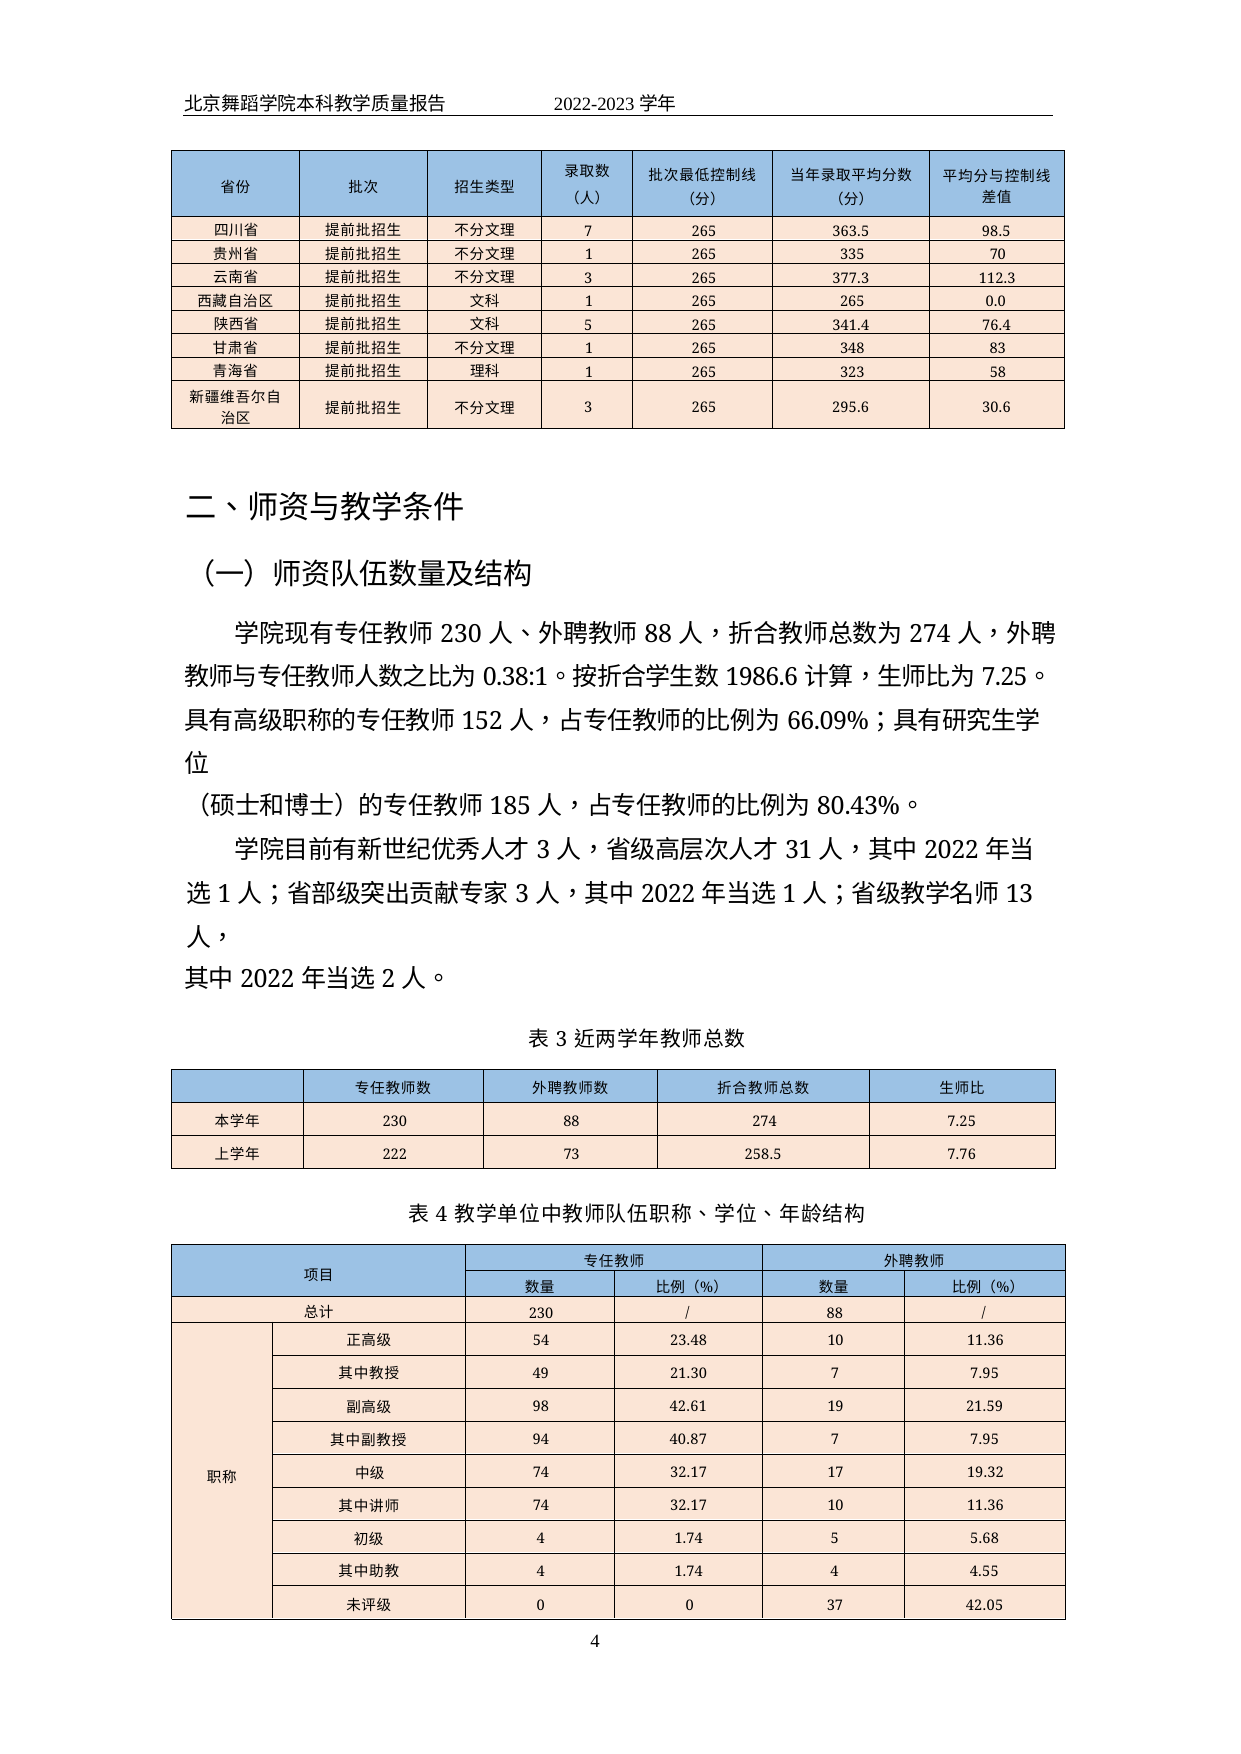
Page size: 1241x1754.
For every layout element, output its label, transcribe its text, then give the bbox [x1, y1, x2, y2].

table_cell 74 [466, 1488, 614, 1519]
table_cell 30.6 [930, 381, 1064, 428]
table_cell 上学年 [172, 1136, 303, 1168]
table_cell 不分文理 [428, 264, 541, 286]
table_cell 94 [466, 1422, 614, 1453]
table_cell 贵州省 [172, 241, 299, 263]
table_cell 不分文理 [428, 217, 541, 239]
table_header 项目 [172, 1245, 465, 1296]
table_cell 10 [763, 1488, 904, 1519]
table_cell 98 [466, 1389, 614, 1421]
table_cell 265 [633, 264, 772, 286]
table_cell 363.5 [773, 217, 929, 239]
table_cell 5 [763, 1521, 904, 1552]
table_cell 其中教授 [273, 1356, 465, 1388]
table_cell 1.74 [615, 1521, 762, 1552]
table_cell 76.4 [930, 311, 1064, 333]
table_cell 总计 [172, 1297, 465, 1322]
table_cell 265 [633, 217, 772, 239]
table_cell 323 [773, 358, 929, 380]
table_cell 11.36 [905, 1488, 1065, 1519]
table_cell 7.25 [870, 1103, 1055, 1135]
table_cell 甘肃省 [172, 334, 299, 357]
table_cell 335 [773, 241, 929, 263]
table_cell 58 [930, 358, 1064, 380]
table_cell 1 [542, 334, 632, 357]
table_cell 348 [773, 334, 929, 357]
table_cell 40.87 [615, 1422, 762, 1453]
table_cell 四川省 [172, 217, 299, 239]
table_cell 7 [763, 1356, 904, 1388]
table_header 生师比 [870, 1070, 1055, 1102]
table_cell 4 [763, 1554, 904, 1585]
table_cell 54 [466, 1323, 614, 1355]
table_cell 230 [304, 1103, 483, 1135]
table_cell 本学年 [172, 1103, 303, 1135]
table_cell 377.3 [773, 264, 929, 286]
table_header 专任教师 [466, 1245, 762, 1270]
table_header 当年录取平均分数 （分） [773, 151, 929, 216]
table_cell 4 [466, 1521, 614, 1552]
table_header 外聘教师数 [484, 1070, 657, 1102]
table_cell 265 [633, 358, 772, 380]
table_header 批次最低控制线 （分） [633, 151, 772, 216]
table_cell 其中助教 [273, 1554, 465, 1585]
table_header 招生类型 [428, 151, 541, 216]
table_cell 112.3 [930, 264, 1064, 286]
table_cell 提前批招生 [300, 381, 427, 428]
table_cell 职称 [172, 1323, 272, 1618]
table_cell 0 [615, 1586, 762, 1618]
table_cell 3 [542, 264, 632, 286]
table_cell 265 [633, 241, 772, 263]
table_cell 其中副教授 [273, 1422, 465, 1453]
table_cell 不分文理 [428, 381, 541, 428]
table_cell 4.55 [905, 1554, 1065, 1585]
table_cell 新疆维吾尔自 治区 [172, 381, 299, 428]
table_cell 265 [633, 287, 772, 310]
table_cell 其中讲师 [273, 1488, 465, 1519]
table_cell 数量 [466, 1271, 614, 1296]
table_cell 文科 [428, 311, 541, 333]
table_cell 5.68 [905, 1521, 1065, 1552]
text 二、师资与教学条件 [185, 487, 1066, 526]
table_cell 比例（%） [905, 1271, 1065, 1296]
table_cell 274 [658, 1103, 869, 1135]
table_cell 265 [773, 287, 929, 310]
table_cell 初级 [273, 1521, 465, 1552]
table_cell 不分文理 [428, 334, 541, 357]
text 学院目前有新世纪优秀人才 3 人，省级高层次人才 31 人，其中 2022 年当选 1 人；省部级突出贡献专家 3 人，其中 2022 年当选 1 人；省级教学名师 13 人， [186, 832, 1053, 953]
table_cell 265 [633, 381, 772, 428]
text 表 4 教学单位中教师队伍职称、学位、年龄结构 [408, 1200, 1066, 1227]
table_cell 83 [930, 334, 1064, 357]
table_cell 17 [763, 1455, 904, 1486]
table_cell 341.4 [773, 311, 929, 333]
table_cell 陕西省 [172, 311, 299, 333]
table_cell 理科 [428, 358, 541, 380]
table_cell / [905, 1297, 1065, 1322]
table_cell 21.59 [905, 1389, 1065, 1421]
table_cell 49 [466, 1356, 614, 1388]
table_cell 西藏自治区 [172, 287, 299, 310]
table_cell 未评级 [273, 1586, 465, 1618]
text 学院现有专任教师 230 人、外聘教师 88 人，折合教师总数为 274 人，外聘 教师与专任教师人数之比为 0.38:1。按折合学生数 1986.6 计算，生师比为 7.25。 具有高级职称的专任教师 152 人，占专任教师的比例为 66.09%；具有研究生学位 [184, 615, 1062, 780]
table_header 外聘教师 [763, 1245, 1065, 1270]
table_cell 10 [763, 1323, 904, 1355]
table_cell 19 [763, 1389, 904, 1421]
table_cell 不分文理 [428, 241, 541, 263]
table_cell 21.30 [615, 1356, 762, 1388]
table_cell 74 [466, 1455, 614, 1486]
table_cell 0.0 [930, 287, 1064, 310]
table_cell 7 [763, 1422, 904, 1453]
text 其中 2022 年当选 2 人。 [184, 963, 1066, 994]
table_cell 23.48 [615, 1323, 762, 1355]
table_header 批次 [300, 151, 427, 216]
table_cell 比例（%） [615, 1271, 762, 1296]
table_header 省份 [172, 151, 299, 216]
table_header [172, 1070, 303, 1102]
table_cell 88 [484, 1103, 657, 1135]
table_header 平均分与控制线 差值 [930, 151, 1064, 216]
table_cell 0 [466, 1586, 614, 1618]
table_cell / [615, 1297, 762, 1322]
table_cell 提前批招生 [300, 311, 427, 333]
table_cell 4 [466, 1554, 614, 1585]
table_cell 295.6 [773, 381, 929, 428]
table_header 专任教师数 [304, 1070, 483, 1102]
table_cell 1 [542, 287, 632, 310]
table_cell 7 [542, 217, 632, 239]
table_cell 7.76 [870, 1136, 1055, 1168]
table_cell 98.5 [930, 217, 1064, 239]
table_cell 88 [763, 1297, 904, 1322]
table_header 折合教师总数 [658, 1070, 869, 1102]
table_cell 258.5 [658, 1136, 869, 1168]
table_cell 提前批招生 [300, 287, 427, 310]
table_cell 中级 [273, 1455, 465, 1486]
table_cell 3 [542, 381, 632, 428]
table_cell 37 [763, 1586, 904, 1618]
table_cell 提前批招生 [300, 217, 427, 239]
table_cell 5 [542, 311, 632, 333]
table_cell 1 [542, 241, 632, 263]
table_cell 数量 [763, 1271, 904, 1296]
table_cell 265 [633, 334, 772, 357]
table_cell 230 [466, 1297, 614, 1322]
table_cell 7.95 [905, 1422, 1065, 1453]
table_cell 提前批招生 [300, 264, 427, 286]
table_cell 文科 [428, 287, 541, 310]
text 表 3 近两学年教师总数 [528, 1024, 1066, 1051]
table_cell 提前批招生 [300, 334, 427, 357]
table_cell 提前批招生 [300, 241, 427, 263]
table_cell 32.17 [615, 1455, 762, 1486]
table_cell 222 [304, 1136, 483, 1168]
table_cell 42.61 [615, 1389, 762, 1421]
table_cell 11.36 [905, 1323, 1065, 1355]
table_cell 1.74 [615, 1554, 762, 1585]
table_cell 1 [542, 358, 632, 380]
table_cell 正高级 [273, 1323, 465, 1355]
table_cell 副高级 [273, 1389, 465, 1421]
table_cell 提前批招生 [300, 358, 427, 380]
table_cell 70 [930, 241, 1064, 263]
text （硕士和博士）的专任教师 185 人，占专任教师的比例为 80.43%。 [185, 789, 1066, 820]
table_cell 7.95 [905, 1356, 1065, 1388]
table_cell 19.32 [905, 1455, 1065, 1486]
table_cell 265 [633, 311, 772, 333]
table_cell 云南省 [172, 264, 299, 286]
table_header 录取数 （人） [542, 151, 632, 216]
table_cell 32.17 [615, 1488, 762, 1519]
text （一）师资队伍数量及结构 [186, 555, 1066, 591]
table_cell 73 [484, 1136, 657, 1168]
table_cell 青海省 [172, 358, 299, 380]
table_cell 42.05 [905, 1586, 1065, 1618]
